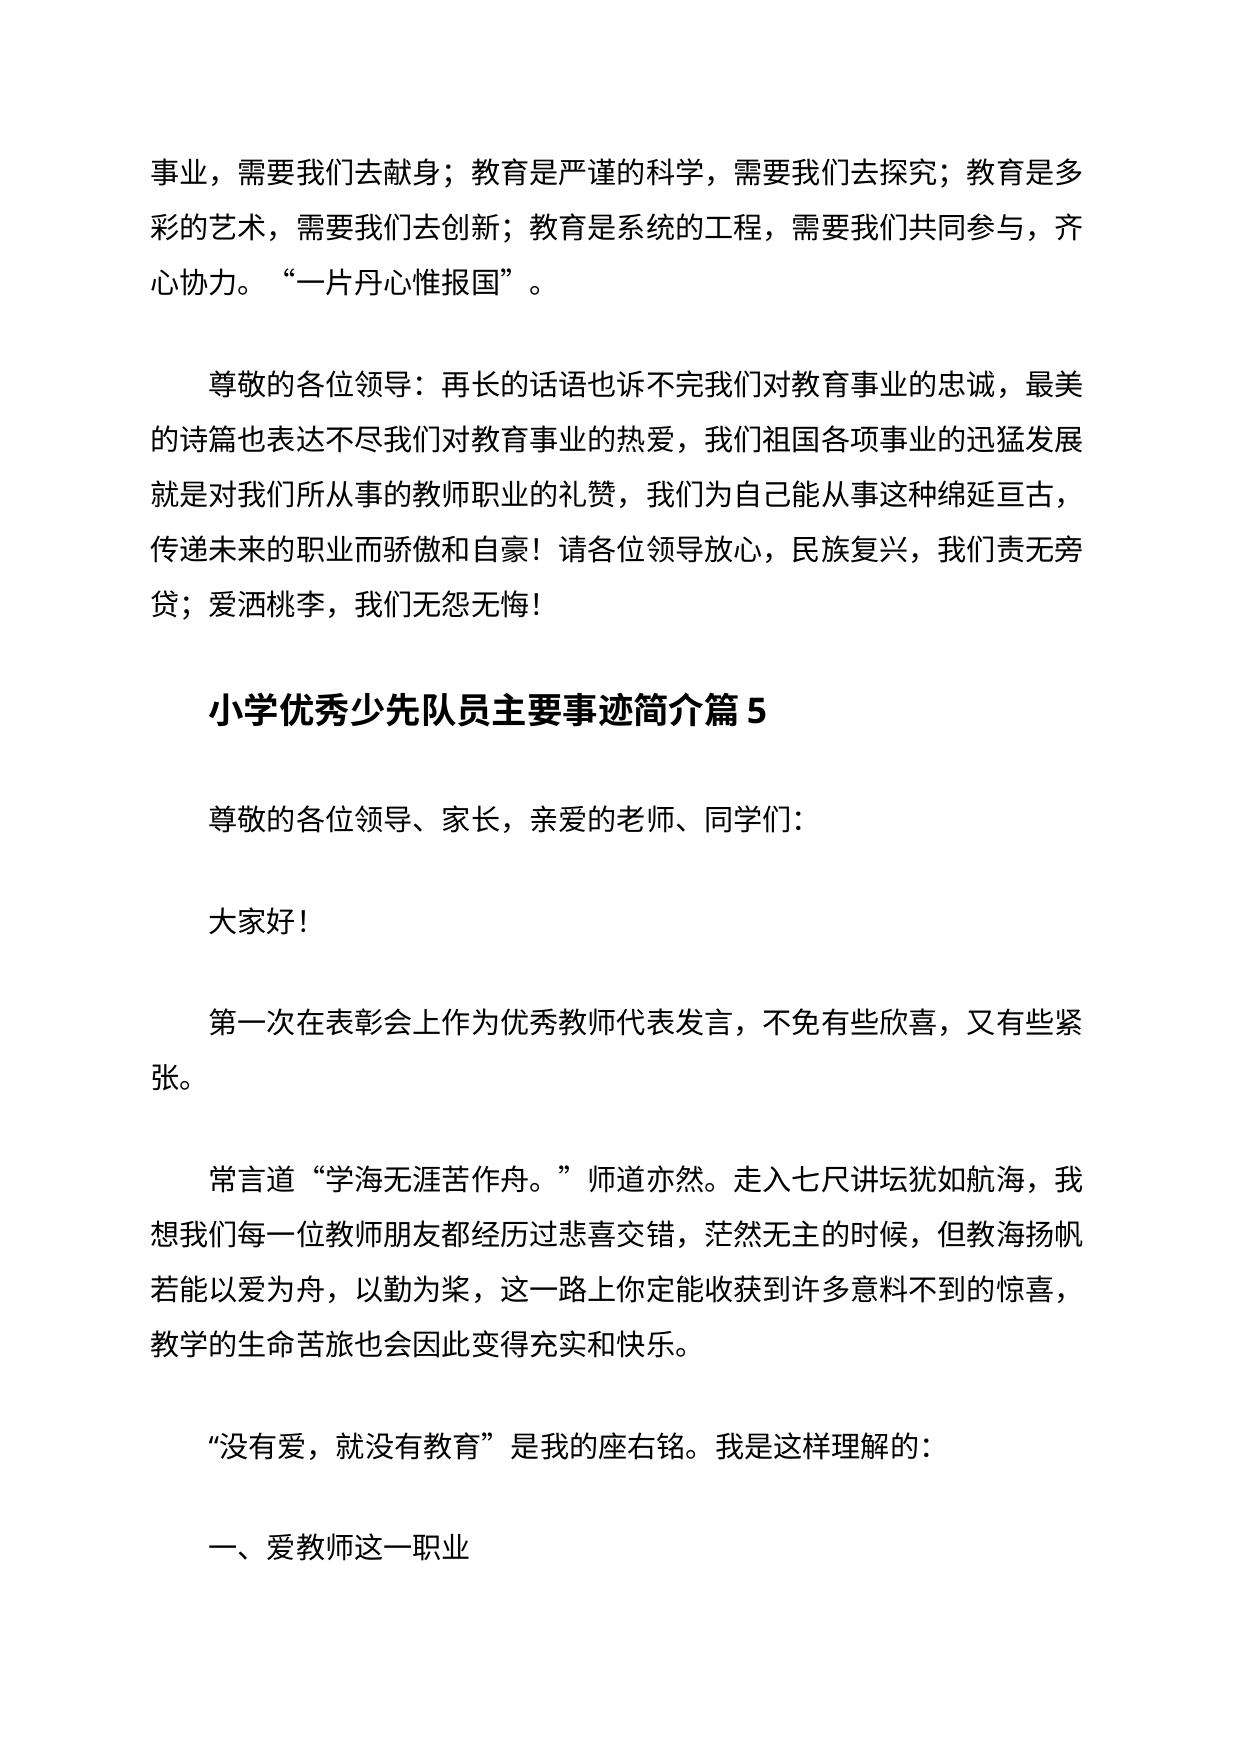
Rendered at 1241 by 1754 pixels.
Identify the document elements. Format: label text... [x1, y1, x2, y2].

text 尊敬的各位领导：再长的话语也诉不完我们对教育事业的忠诚，最美的诗篇也表达不尽我们对教育事业的热爱，我们祖国各项事业的迅猛发展就是对我们所从事的教师职业的礼赞，我们为自己能从事这种绵延亘古，传递未来的职业而骄傲和自豪！请各位领导放心，民族复兴，我们责无旁贷；爱洒桃李，我们无怨无悔！ [150, 362, 1090, 623]
text 小学优秀少先队员主要事迹简介篇5 [150, 683, 1090, 734]
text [150, 150, 1090, 302]
text 一、爱教师这一职业 [150, 1525, 1090, 1567]
text 第一次在表彰会上作为优秀教师代表发言，不免有些欣喜，又有些紧张。 [150, 1000, 1090, 1097]
text “没有爱，就没有教育”是我的座右铭。我是这样理解的： [150, 1423, 1090, 1466]
text 常言道“学海无涯苦作舟。”师道亦然。走入七尺讲坛犹如航海，我想我们每一位教师朋友都经历过悲喜交错，茫然无主的时候，但教海扬帆若能以爱为舟，以勤为桨，这一路上你定能收获到许多意料不到的惊喜，教学的生命苦旅也会因此变得充实和快乐。 [150, 1157, 1090, 1364]
text 尊敬的各位领导、家长，亲爱的老师、同学们： [150, 796, 1090, 839]
text 大家好！ [150, 898, 1090, 941]
